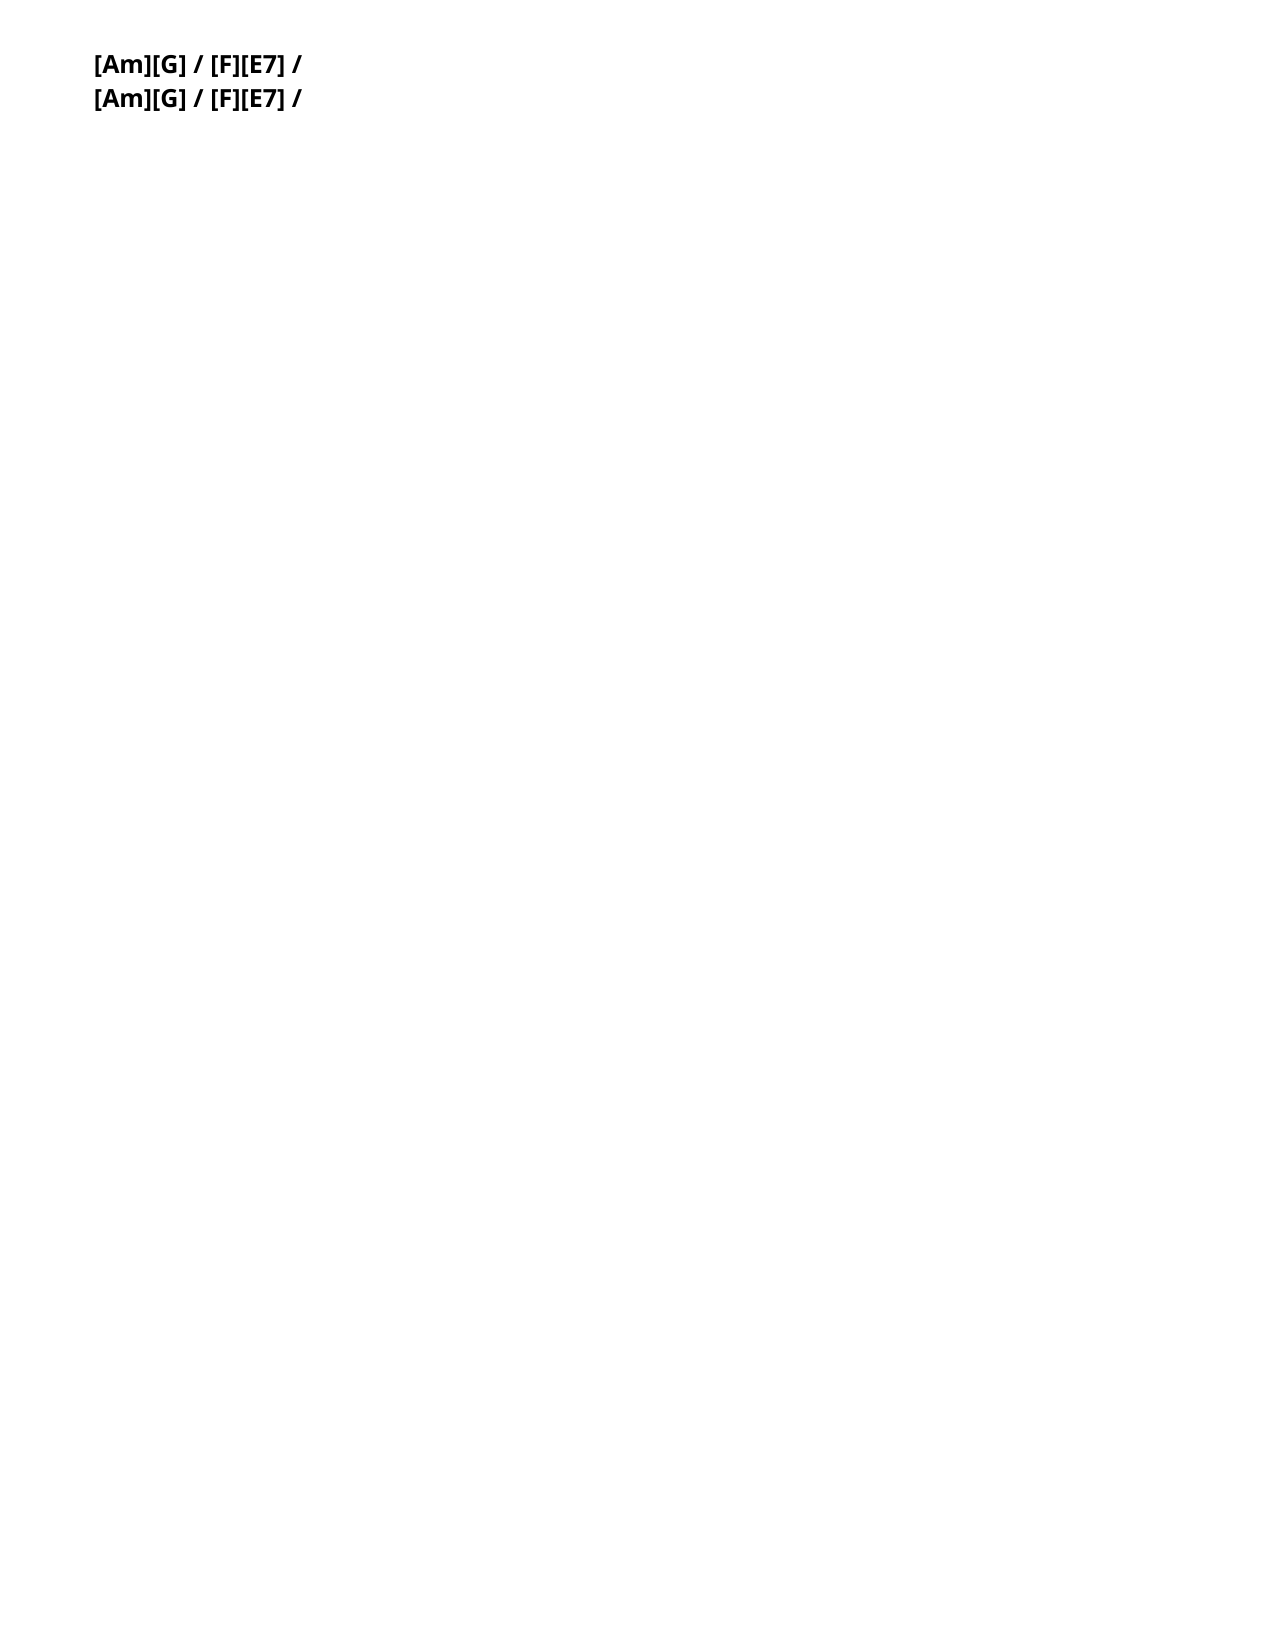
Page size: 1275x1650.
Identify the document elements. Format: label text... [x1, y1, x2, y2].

text [Am][G] / [F][E7] / [94, 81, 1256, 115]
text [Am][G] / [F][E7] / [94, 47, 1256, 81]
